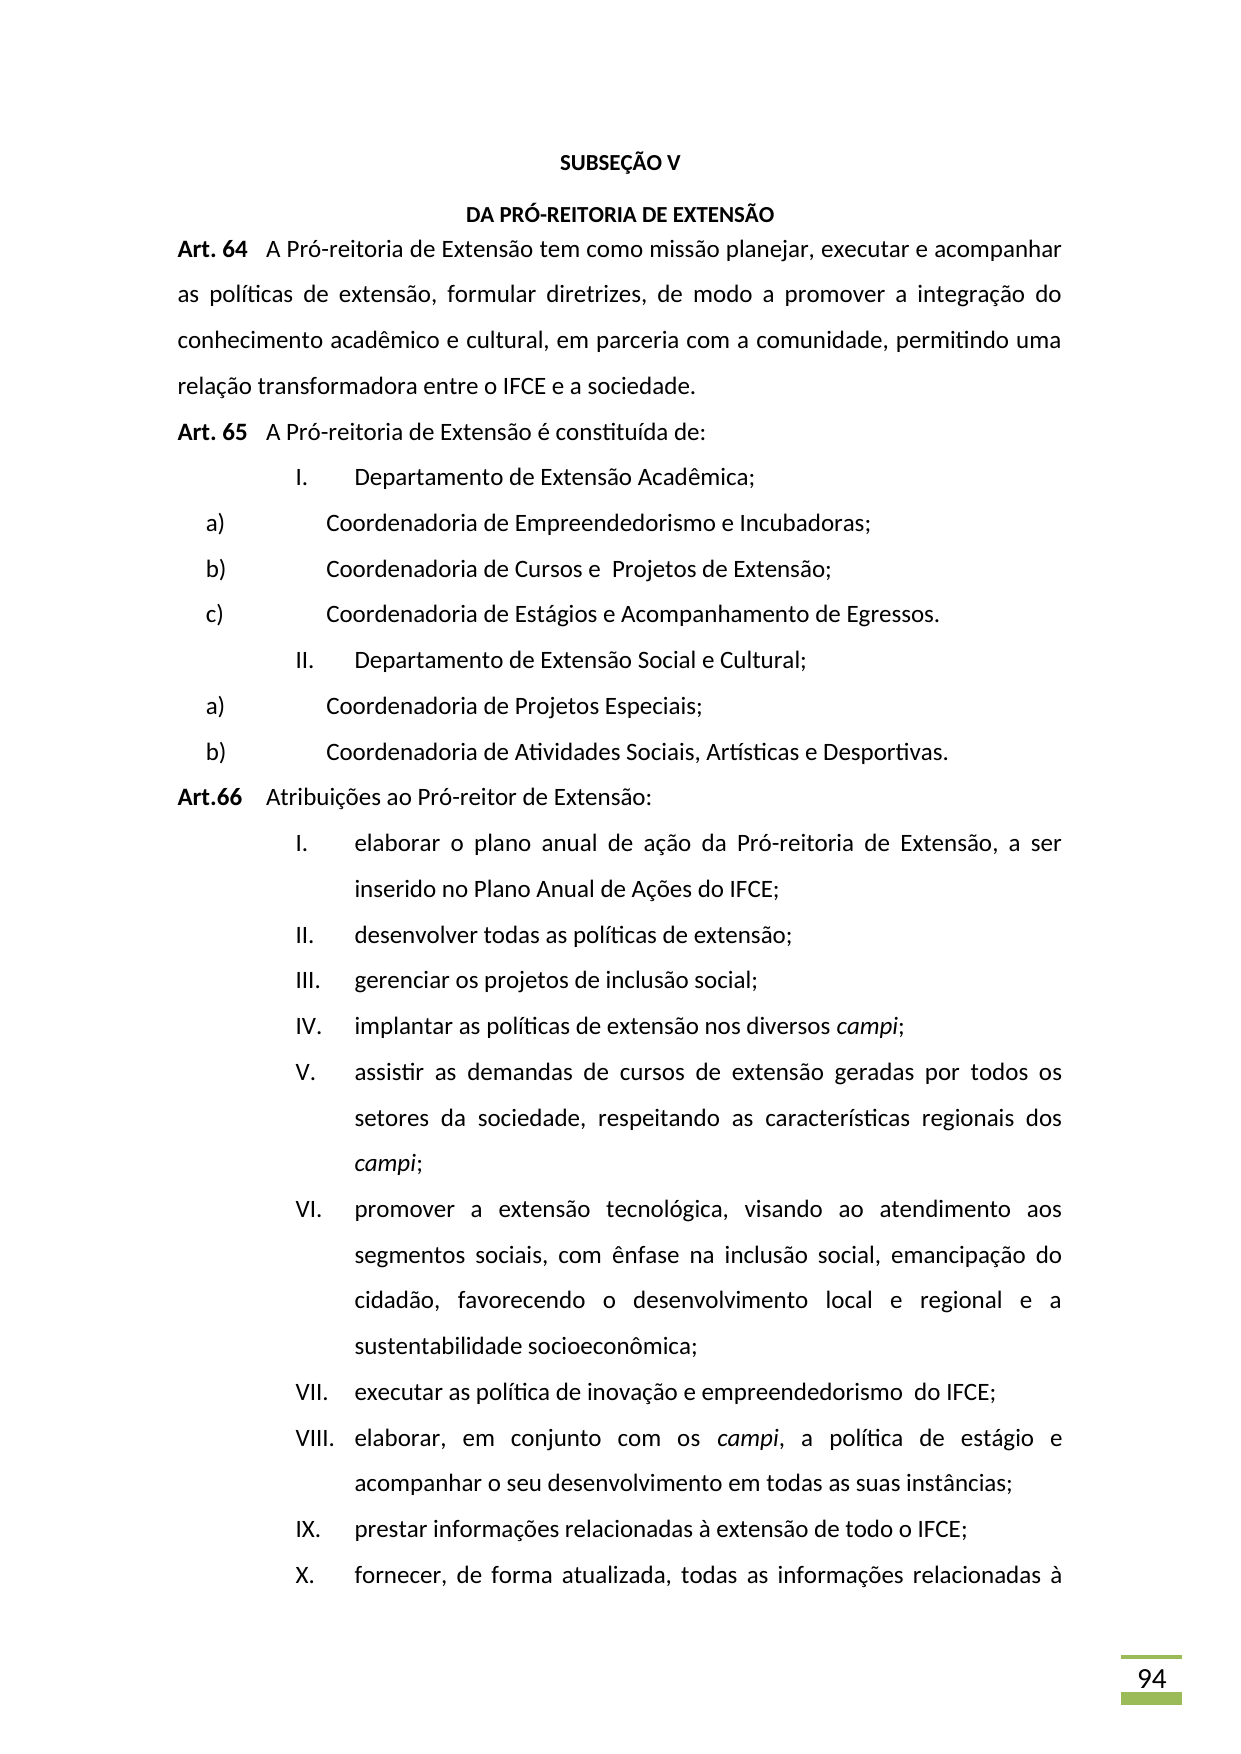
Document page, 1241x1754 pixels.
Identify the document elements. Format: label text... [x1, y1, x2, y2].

subtitle DA PRÓ-REITORIA DE EXTENSÃO [177, 201, 1063, 229]
list prestar informações relacionadas à extensão de todo o IFCE; [295, 1513, 1063, 1544]
subtitle SUBSEÇÃO V [177, 148, 1063, 176]
list Coordenadoria de Projetos Especiais; [177, 690, 1063, 721]
list Departamento de Extensão Acadêmica; [295, 461, 1063, 492]
list Coordenadoria de Atividades Sociais, Artísticas e Desportivas. [177, 736, 1063, 766]
text Art.66 Atribuições ao Pró-reitor de Extensão: [177, 782, 1063, 812]
list desenvolver todas as políticas de extensão; [295, 919, 1063, 949]
list Coordenadoria de Estágios e Acompanhamento de Egressos. [177, 599, 1063, 629]
text Art. 65 A Pró-reitoria de Extensão é constituída de: [177, 416, 1063, 446]
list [295, 1559, 1063, 1589]
list implantar as políticas de extensão nos diversos campi; [295, 1010, 1063, 1041]
text Art. 64 A Pró-reitoria de Extensão tem como missão planejar, executar e acompanhar as políticas de extensão, formular diretrizes, de modo a promover a integração do conhecimento acadêmico e cultural, em parceria com a comunidade, permitindo uma relação transformadora entre o IFCE e a sociedade. [177, 233, 1063, 401]
list assistir as demandas de cursos de extensão geradas por todos os setores da sociedade, respeitando as características regionais dos campi; [295, 1056, 1063, 1178]
list promover a extensão tecnológica, visando ao atendimento aos segmentos sociais, com ênfase na inclusão social, emancipação do cidadão, favorecendo o desenvolvimento local e regional e a sustentabilidade socioeconômica; [295, 1193, 1063, 1361]
list executar as política de inovação e empreendedorismo do IFCE; [295, 1376, 1063, 1407]
list Coordenadoria de Empreendedorismo e Incubadoras; [177, 507, 1063, 538]
list Departamento de Extensão Social e Cultural; [295, 644, 1063, 675]
list gerenciar os projetos de inclusão social; [295, 964, 1063, 995]
list elaborar, em conjunto com os campi, a política de estágio e acompanhar o seu desenvolvimento em todas as suas instâncias; [295, 1422, 1063, 1498]
list elaborar o plano anual de ação da Pró-reitoria de Extensão, a ser inserido no Plano Anual de Ações do IFCE; [295, 827, 1063, 903]
list Coordenadoria de Cursos e Projetos de Extensão; [177, 553, 1063, 583]
